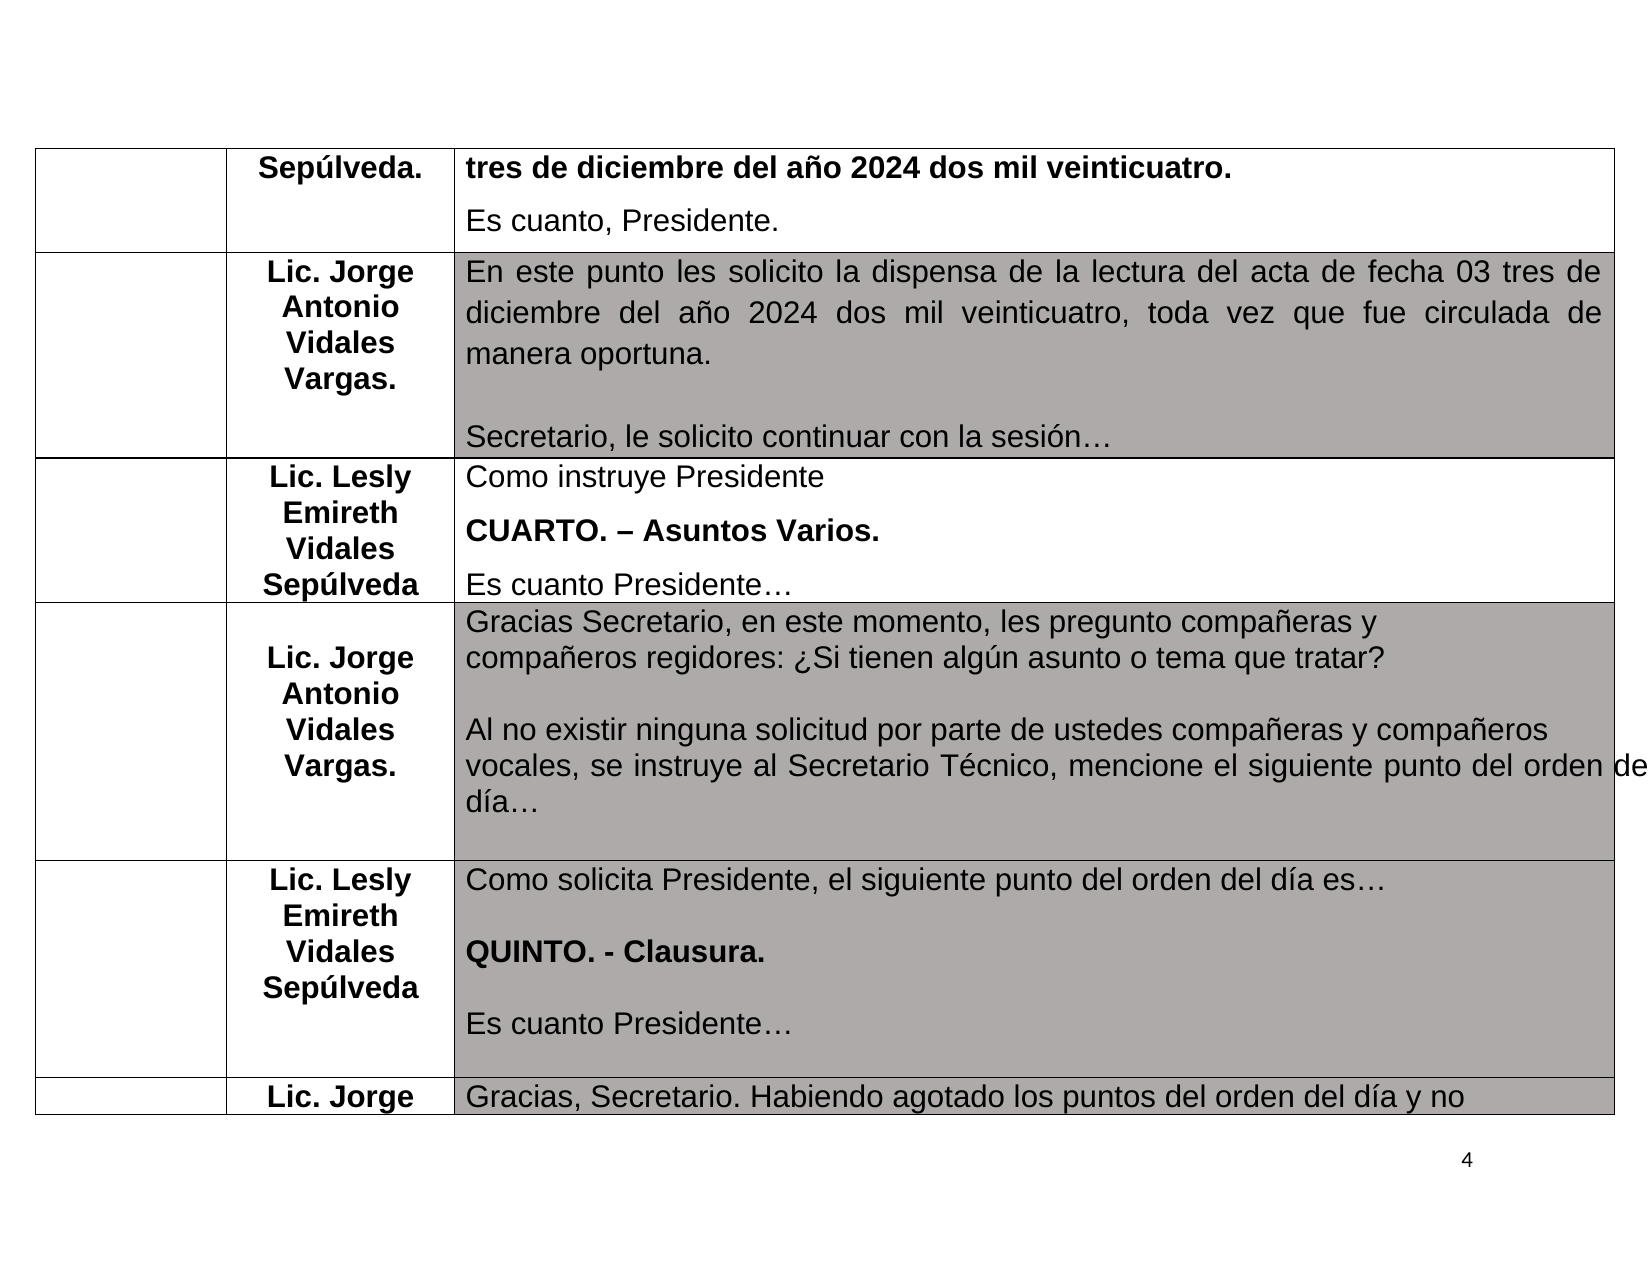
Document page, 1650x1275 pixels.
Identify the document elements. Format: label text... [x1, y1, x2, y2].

table_cell [36, 603, 226, 860]
table_cell Lic. Lesly Emireth Vidales Sepúlveda [227, 459, 454, 602]
table_cell [36, 861, 226, 1077]
table_cell Lic. Lesly Emireth Vidales Sepúlveda [227, 861, 454, 1077]
table_cell [36, 149, 226, 252]
table_cell [36, 459, 226, 602]
table_cell Gracias Secretario, en este momento, les pregunto compañeras y compañeros regidores: ¿Si tienen algún asunto o tema que tratar? Al no existir ninguna solicitud por parte de ustedes compañeras y compañeros vocales, se instruye al Secretario Técnico, mencione el siguiente punto del orden del día… [455, 603, 1614, 860]
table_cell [227, 149, 454, 252]
table_cell [36, 1078, 226, 1114]
table_cell Lic. Jorge Antonio Vidales Vargas. [227, 253, 454, 457]
table_cell Lic. Jorge Antonio Vidales Vargas. [227, 603, 454, 860]
table_cell Como instruye Presidente CUARTO. – Asuntos Varios. Es cuanto Presidente… [455, 459, 1614, 602]
table_cell En este punto les solicito la dispensa de la lectura del acta de fecha 03 tres de diciembre del año 2024 dos mil veinticuatro, toda vez que fue circulada de manera oportuna. Secretario, le solicito continuar con la sesión… [455, 253, 1614, 457]
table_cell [455, 1078, 1614, 1114]
table_cell [36, 253, 226, 457]
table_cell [227, 1078, 454, 1114]
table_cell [455, 149, 1614, 252]
table_cell Como solicita Presidente, el siguiente punto del orden del día es… QUINTO. - Clausura. Es cuanto Presidente… [455, 861, 1614, 1077]
